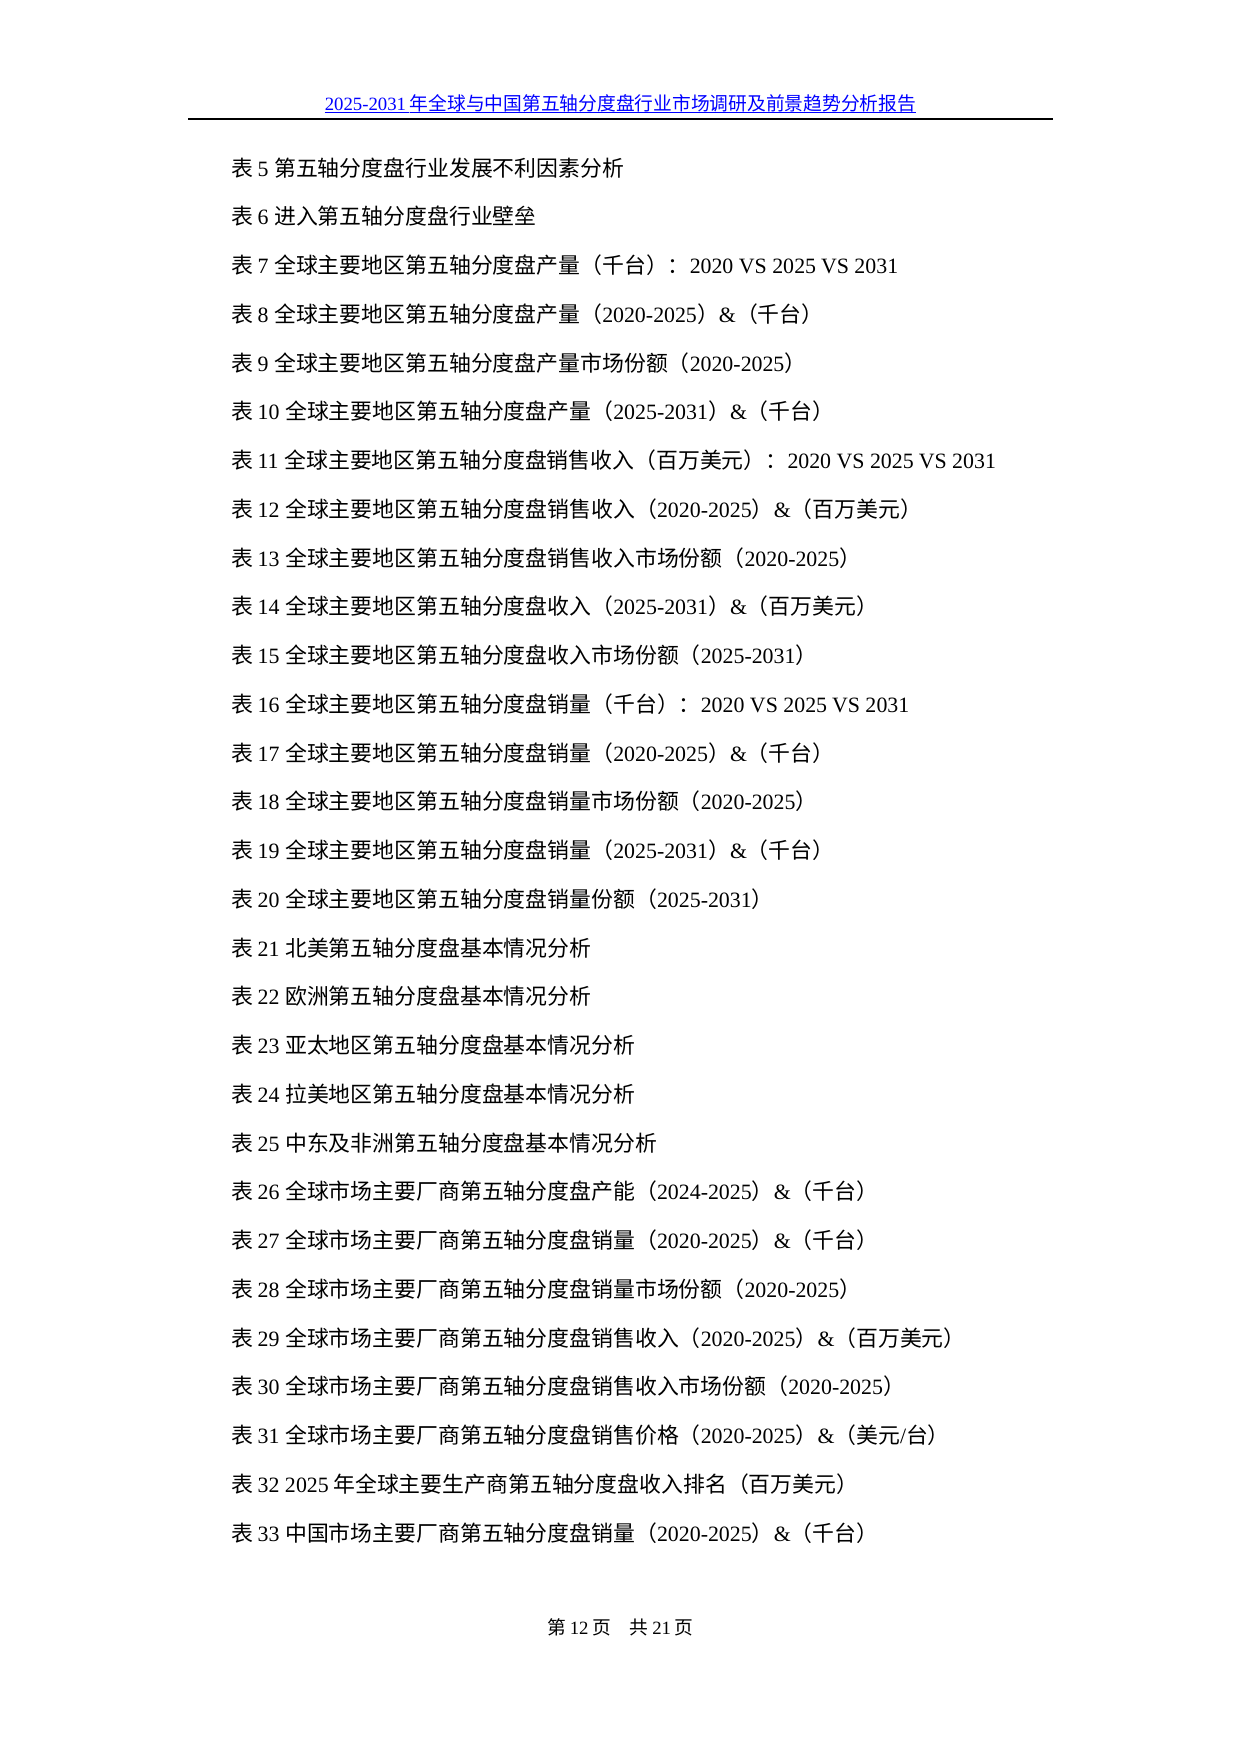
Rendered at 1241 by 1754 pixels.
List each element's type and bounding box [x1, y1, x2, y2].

text [187, 150, 1053, 1548]
